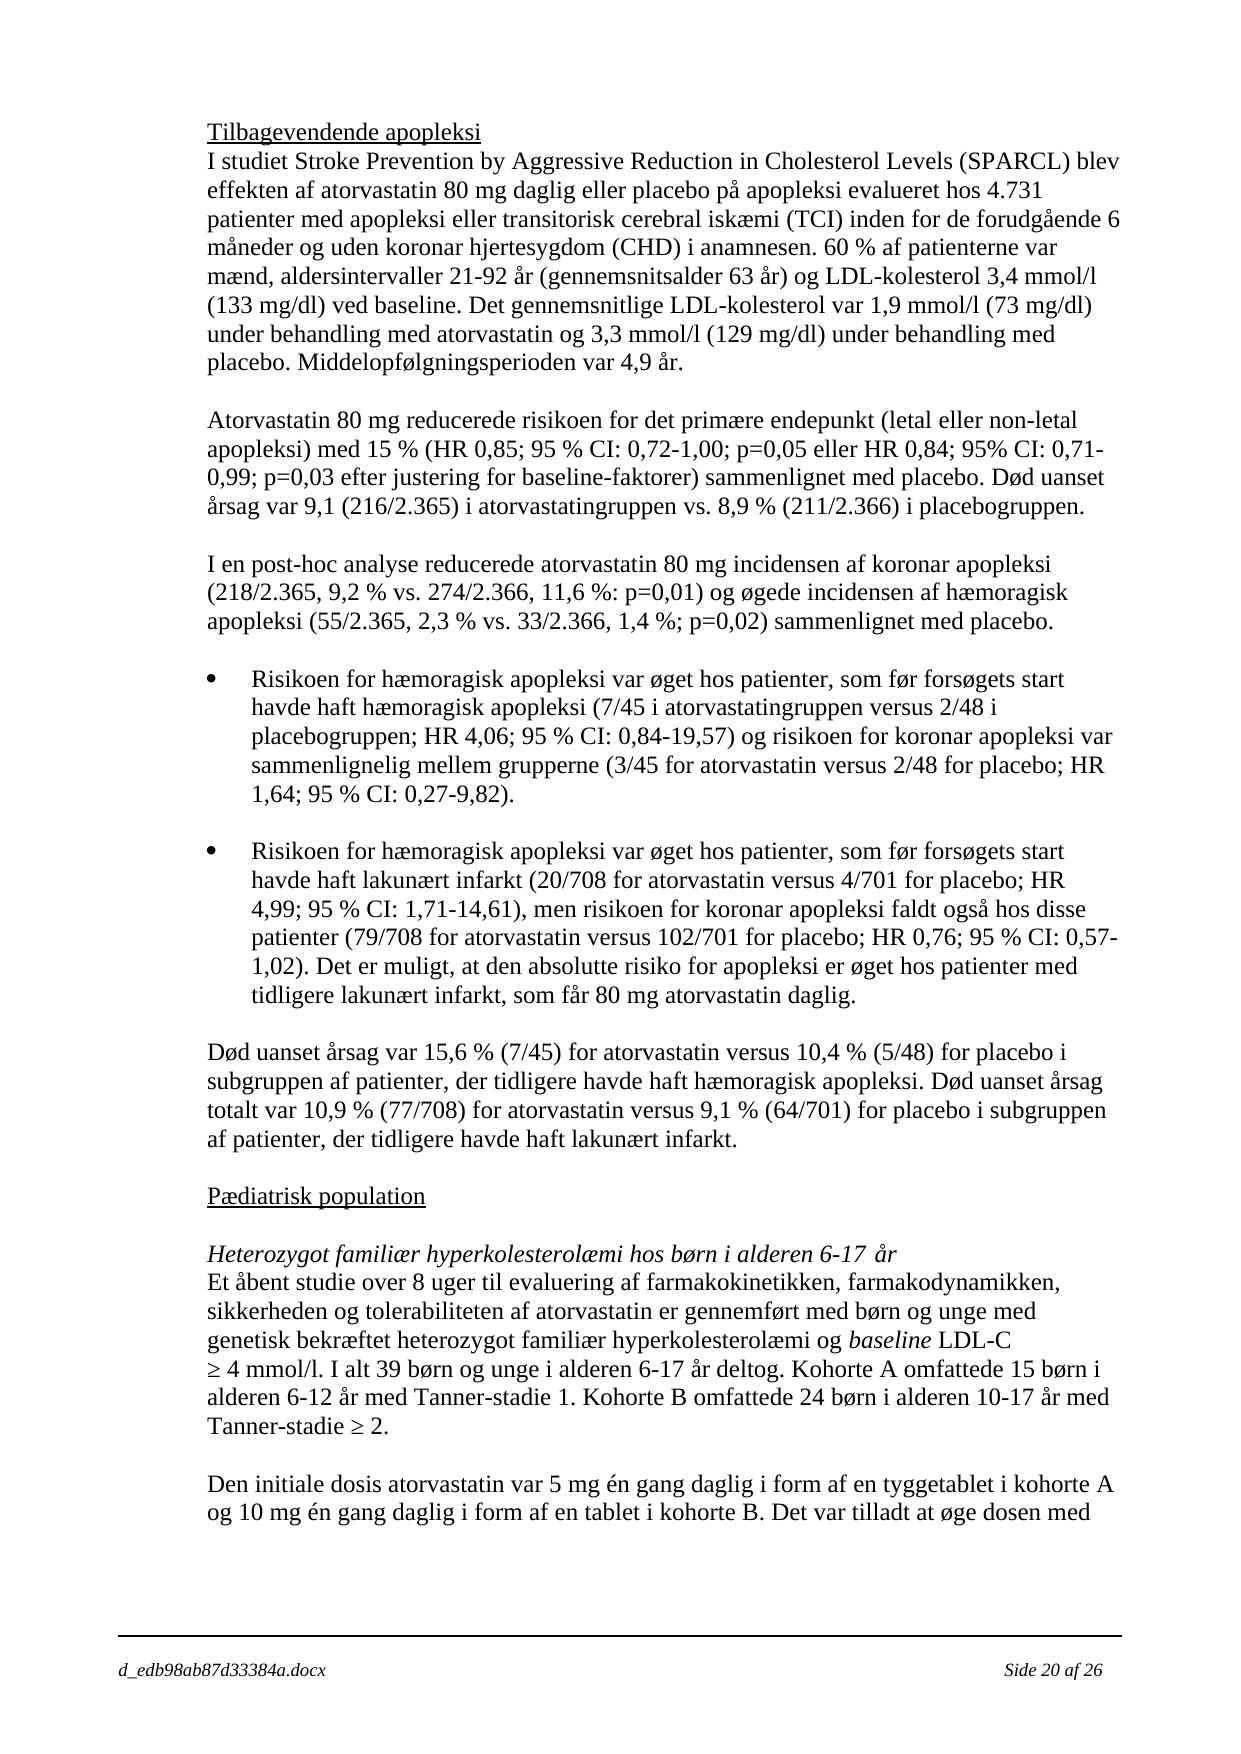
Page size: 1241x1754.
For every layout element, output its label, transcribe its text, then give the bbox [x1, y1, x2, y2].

text Heterozygot familiær hyperkolesterolæmi hos børn i alderen 6-17 år [207, 1239, 1122, 1267]
text Atorvastatin 80 mg reducerede risikoen for det primære endepunkt (letal eller non-letal apopleksi) med 15 % (HR 0,85; 95 % CI: 0,72-1,00; p=0,05 eller HR 0,84; 95% CI: 0,71-0,99; p=0,03 efter justering for baseline-faktorer) sammenlignet med placebo. Død uanset årsag var 9,1 (216/2.365) i atorvastatingruppen vs. 8,9 % (211/2.366) i placebogruppen. [207, 405, 1122, 520]
list Risikoen for hæmoragisk apopleksi var øget hos patienter, som før forsøgets start havde haft lakunært infarkt (20/708 for atorvastatin versus 4/701 for placebo; HR 4,99; 95 % CI: 1,71-14,61), men risikoen for koronar apopleksi faldt også hos disse patienter (79/708 for atorvastatin versus 102/701 for placebo; HR 0,76; 95 % CI: 0,57-1,02). Det er muligt, at den absolutte risiko for apopleksi er øget hos patienter med tidligere lakunært infarkt, som får 80 mg atorvastatin daglig. [207, 836, 1122, 1009]
text Et åbent studie over 8 uger til evaluering af farmakokinetikken, farmakodynamikken, sikkerheden og tolerabiliteten af atorvastatin er gennemført med børn og unge med genetisk bekræftet heterozygot familiær hyperkolesterolæmi og baseline LDL-C ≥ 4 mmol/l. I alt 39 børn og unge i alderen 6-17 år deltog. Kohorte A omfattede 15 børn i alderen 6-12 år med Tanner-stadie 1. Kohorte B omfattede 24 børn i alderen 10-17 år med Tanner-stadie ≥ 2. [207, 1267, 1122, 1440]
text I studiet Stroke Prevention by Aggressive Reduction in Cholesterol Levels (SPARCL) blev effekten af atorvastatin 80 mg daglig eller placebo på apopleksi evalueret hos 4.731 patienter med apopleksi eller transitorisk cerebral iskæmi (TCI) inden for de forudgående 6 måneder og uden koronar hjertesygdom (CHD) i anamnesen. 60 % af patienterne var mænd, aldersintervaller 21-92 år (gennemsnitsalder 63 år) og LDL-kolesterol 3,4 mmol/l (133 mg/dl) ved baseline. Det gennemsnitlige LDL-kolesterol var 1,9 mmol/l (73 mg/dl) under behandling med atorvastatin og 3,3 mmol/l (129 mg/dl) under behandling med placebo. Middelopfølgningsperioden var 4,9 år. [207, 146, 1122, 376]
text Død uanset årsag var 15,6 % (7/45) for atorvastatin versus 10,4 % (5/48) for placebo i subgruppen af patienter, der tidligere havde haft hæmoragisk apopleksi. Død uanset årsag totalt var 10,9 % (77/708) for atorvastatin versus 9,1 % (64/701) for placebo i subgruppen af patienter, der tidligere havde haft lakunært infarkt. [207, 1037, 1122, 1152]
text I en post-hoc analyse reducerede atorvastatin 80 mg incidensen af koronar apopleksi (218/2.365, 9,2 % vs. 274/2.366, 11,6 %: p=0,01) og øgede incidensen af hæmoragisk apopleksi (55/2.365, 2,3 % vs. 33/2.366, 1,4 %; p=0,02) sammenlignet med placebo. [207, 549, 1122, 635]
text Tilbagevendende apopleksi [207, 117, 1122, 146]
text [207, 1469, 1122, 1526]
text Pædiatrisk population [207, 1181, 1122, 1210]
list Risikoen for hæmoragisk apopleksi var øget hos patienter, som før forsøgets start havde haft hæmoragisk apopleksi (7/45 i atorvastatingruppen versus 2/48 i placebogruppen; HR 4,06; 95 % CI: 0,84-19,57) og risikoen for koronar apopleksi var sammenlignelig mellem grupperne (3/45 for atorvastatin versus 2/48 for placebo; HR 1,64; 95 % CI: 0,27-9,82). [207, 664, 1122, 807]
